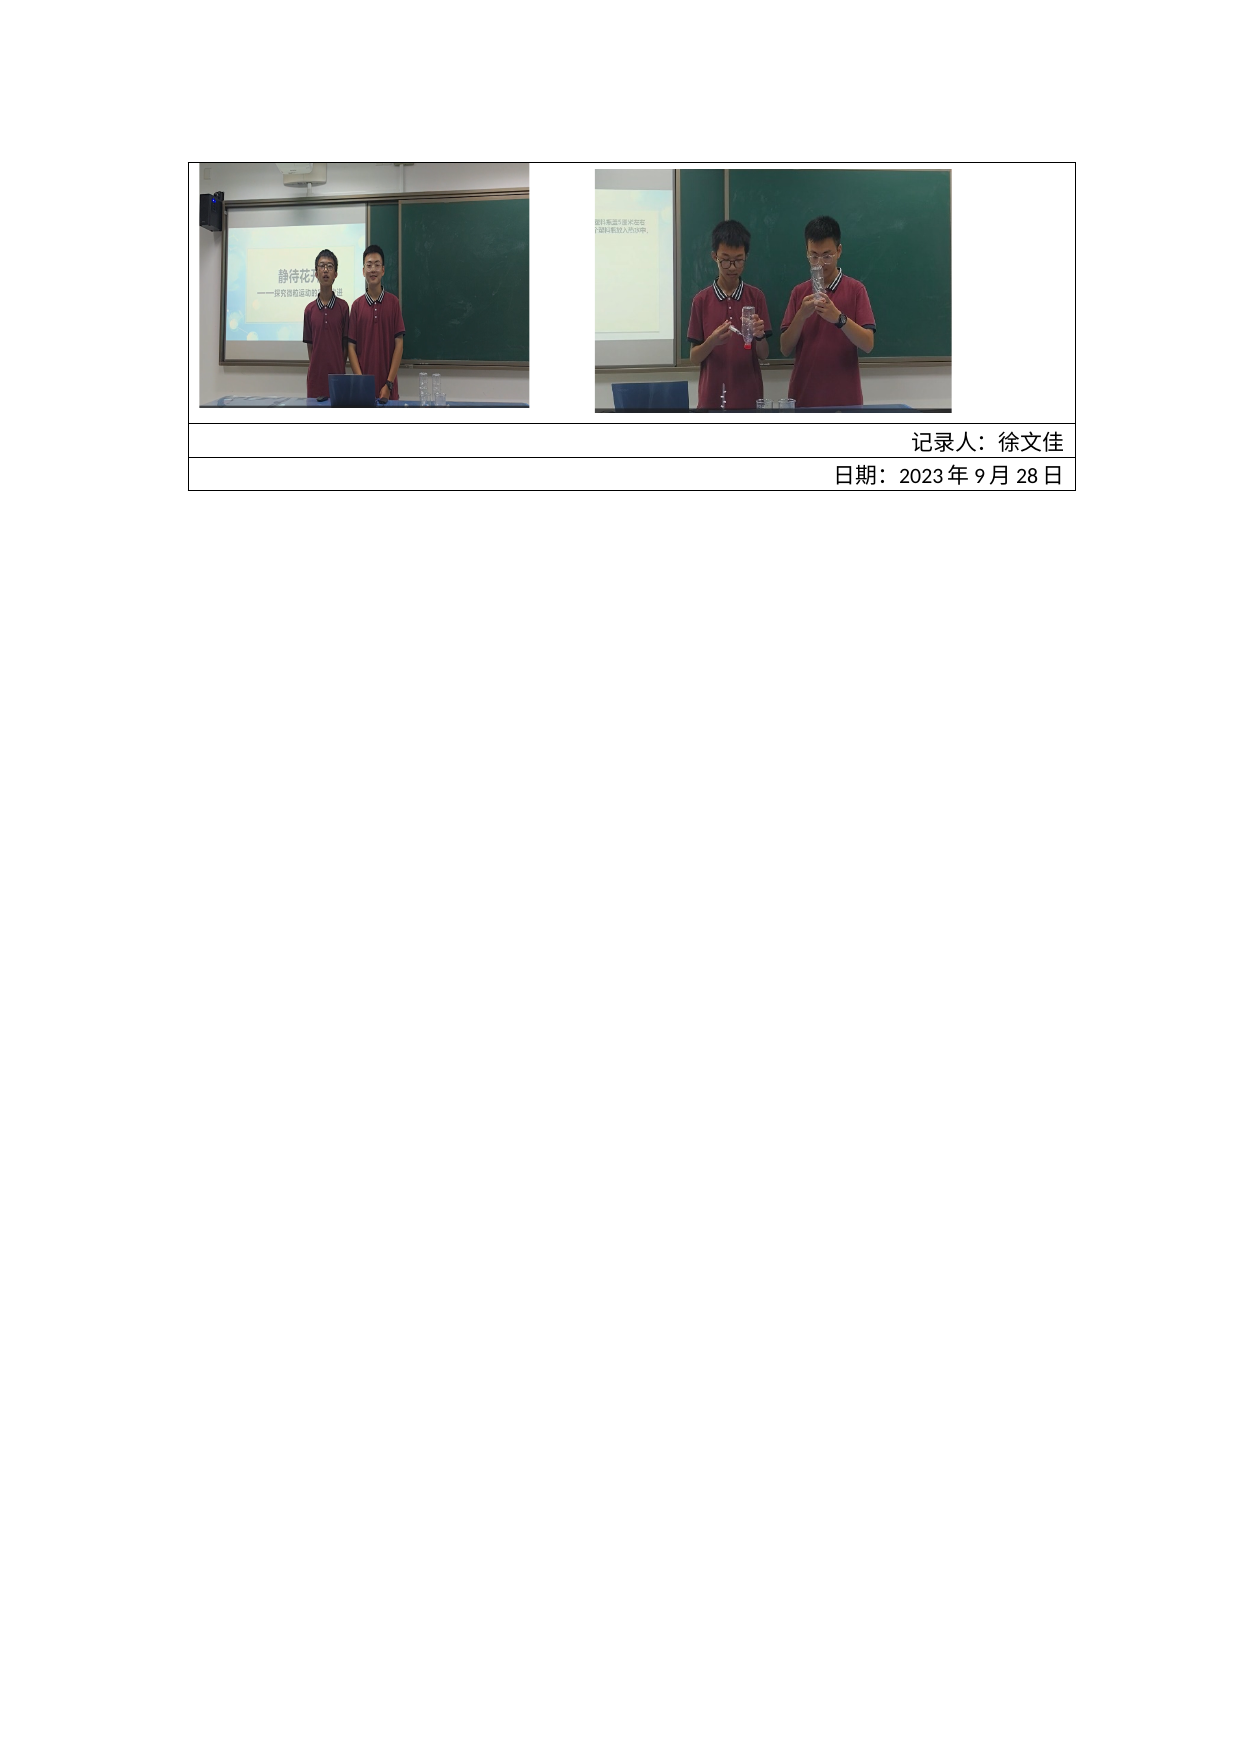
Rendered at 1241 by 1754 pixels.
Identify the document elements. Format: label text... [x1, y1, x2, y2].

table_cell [189, 163, 1075, 423]
table_cell 日期：2023年9月28日 [189, 458, 1075, 490]
picture [594, 169, 952, 413]
picture [199, 163, 530, 408]
table_cell 记录人：徐文佳 [189, 424, 1075, 457]
